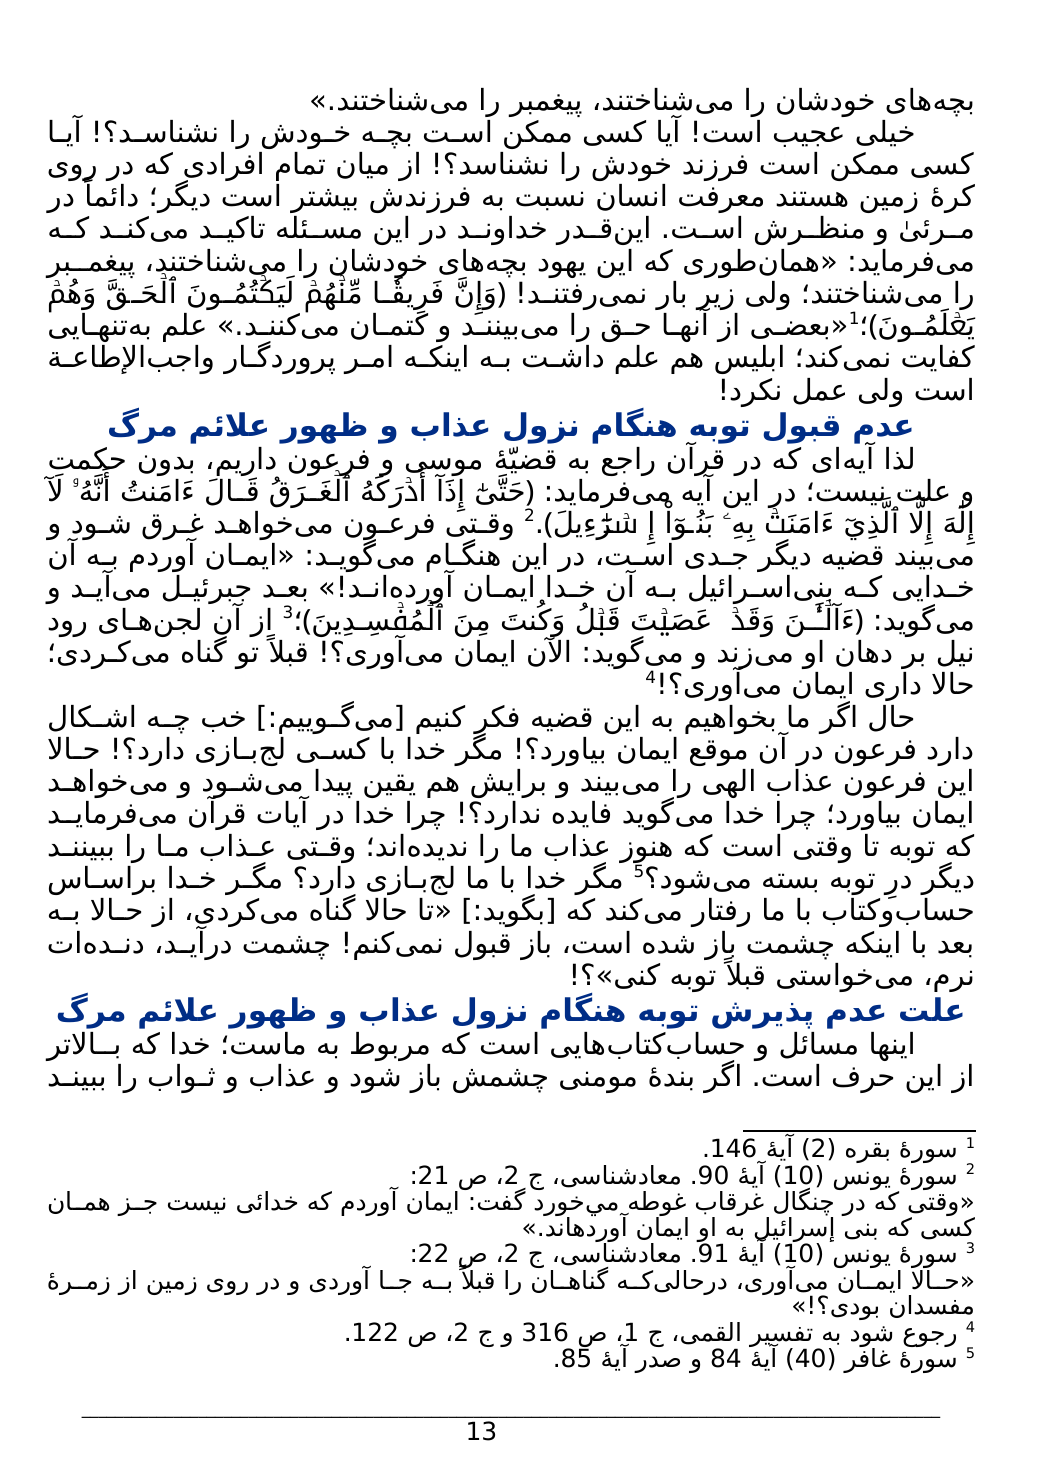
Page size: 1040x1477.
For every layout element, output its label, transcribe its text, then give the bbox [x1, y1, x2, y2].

subtitle علت عدم پذیرش توبه هنگام نزول عذاب و ظهور علائم مرگ [47, 992, 975, 1028]
text لذا آیه‌ای که در قرآن راجع به قضیّۀ موسی و فرعون داریم، بدون حکمت و علت نیست؛ در این آیه می‌فرماید: ﴿حَتَّىٰٓ إِذَآ أَدۡرَكَهُ ٱلۡغَرَقُ قَالَ ءَامَنتُ أَنَّهُۥ لَآ إِلَٰهَ إِلَّا ٱلَّذِيٓ ءَامَنَتۡ بِهِۦ بَنُوٓاْ إِسۡرَٰٓءِيلَ﴾. وقتی فرعون می‌خواهد غرق شود و می‌بیند قضیه دیگر جدی است، در این هنگام می‌گوید: «ایمان آوردم به آن خدایی که بنی‌اسرائیل به آن خدا ایمان آورده‌اند!» بعد جبرئیل می‌آید و می‌گوید: ﴿ءَآلۡـَٰٔنَ وَقَدۡ عَصَيۡتَ قَبۡلُ وَكُنتَ مِنَ ٱلۡمُفۡسِدِينَ﴾؛ از آن لجن‌های رود نیل بر دهان او می‌زند و می‌گوید: الآن ایمان می‌آوری؟! قبلاً تو گناه می‌کردی؛ حالا داری ایمان می‌آوری؟! [47, 443, 975, 702]
text «این افرادی (یهود) که با پیغمبر مخالفت می‌کنند، همان‌طوری ‌که بچه‌های خودشان را می‌شناختند، پیغمبر را می‌شناختند.» [47, 84, 975, 117]
text خیلی عجیب است! آیا کسی ممکن است بچه خودش را نشناسد؟! آیا کسی ممکن است فرزند خودش را نشناسد؟! از میان تمام افرادی که در روی کرۀ زمین هستند معرفت انسان نسبت به فرزندش بیشتر است دیگر؛ دائماً در مرئیٰ و منظرش است. این‌قدر خداوند در این مسئله تاکید می‌کند که می‌فرماید: «همان‌طوری ‌که این یهود بچه‌های خودشان را می‌شناختند، پیغمبر را می‌شناختند؛ ولی زیر بار نمی‌رفتند! ﴿وَإِنَّ فَرِيقٗا مِّنۡهُمۡ لَيَكۡتُمُونَ ٱلۡحَقَّ وَهُمۡ يَعۡلَمُونَ﴾؛«بعضی از آنها حق را می‌بینند و کتمان می‌کنند.» علم به‌تنهایی کفایت نمی‌کند؛ ابلیس هم علم داشت به اینکه امر پروردگار واجب‌الإطاعة است ولی عمل نکرد! [47, 117, 975, 407]
text حال اگر ما بخواهیم به این قضیه فکر کنیم [می‌گوییم:] خب چه اشکال دارد فرعون در آن موقع ایمان بیاورد؟! مگر خدا با کسی لج‌بازی دارد؟! حالا این فرعون عذاب الهی را می‌بیند و برایش هم یقین پیدا می‌شود و می‌خواهد ایمان بیاورد؛ چرا خدا می‌گوید فایده ندارد؟! چرا خدا در آیات قرآن می‌فرماید که توبه تا وقتی است که هنوز عذاب ما را ندیده‌اند؛ وقتی عذاب ما را ببینند دیگر درِ توبه بسته می‌شود؟ مگر خدا با ما لج‌بازی دارد؟ مگر خدا براساس حساب‌و‌کتاب با ما رفتار می‌کند که [بگوید:] «تا حالا گناه می‌کردی، از حالا به بعد با اینکه چشمت باز شده است، باز قبول نمی‌کنم! چشمت درآید، دنده‌ات نرم، می‌خواستی قبلاً توبه کنی»؟! [47, 702, 975, 992]
subtitle عدم قبول توبه هنگام نزول عذاب و ظهور علائم مرگ [47, 407, 975, 443]
